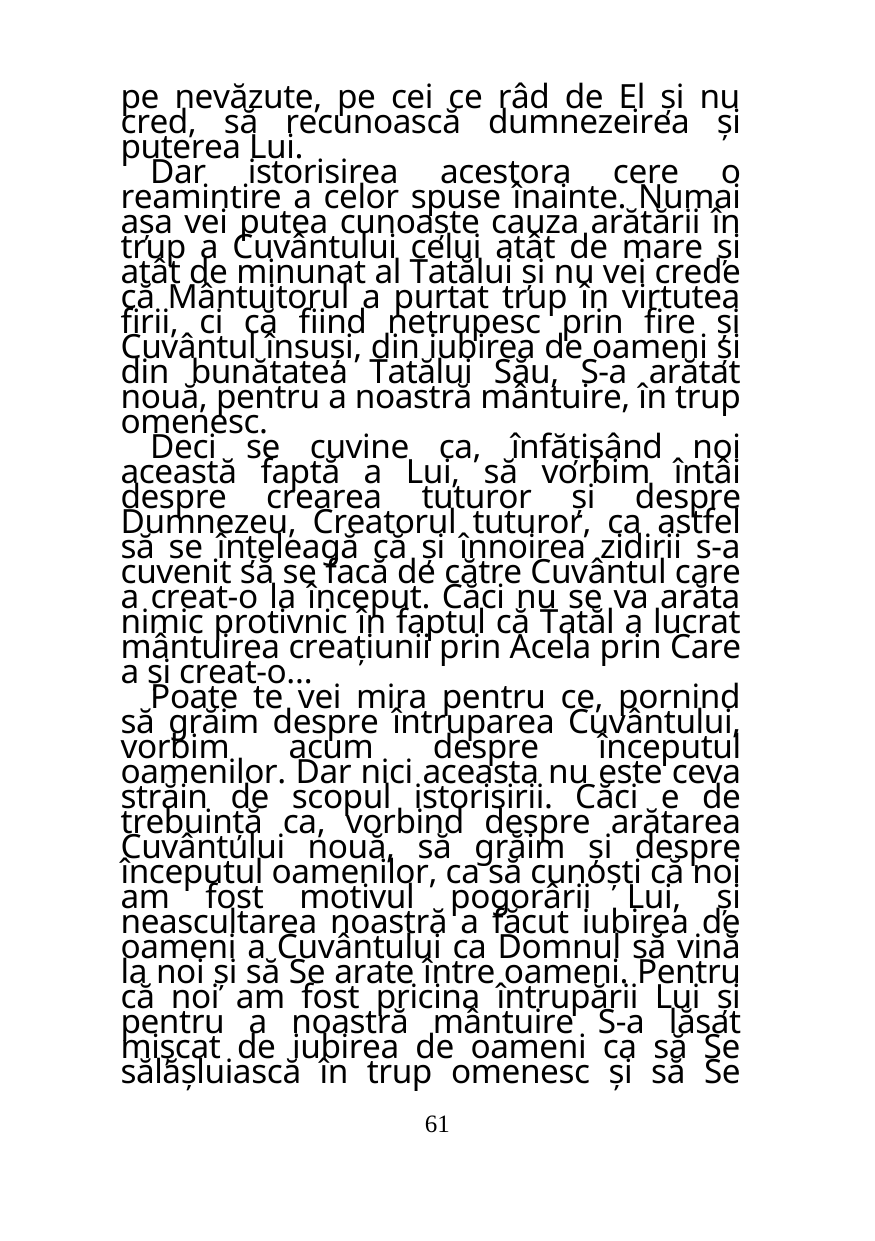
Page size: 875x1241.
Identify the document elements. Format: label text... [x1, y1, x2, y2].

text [120, 89, 741, 164]
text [120, 689, 741, 1089]
text Dar istorisirea acestora cere o reamintire a celor spuse înainte. Numai așa vei putea cunoaște cauza arătării în trup a Cuvântului celui atât de mare și atât de minunat al Tatălui și nu vei crede că Mântuitorul a purtat trup în virtutea firii, ci că fiind netrupesc prin fire și Cuvântul însuși, din iubirea de oameni și din bunătatea Tatălui Său, S-a arătat nouă, pentru a noastră mântuire, în trup omenesc. [120, 164, 741, 439]
text Deci se cuvine ca, înfățișând noi această faptă a Lui, să vorbim întâi despre crearea tuturor și despre Dumnezeu, Creatorul tuturor, ca astfel să se înțeleagă că și înnoirea zidirii s-a cuvenit să se facă de către Cuvântul care a creat-o la început. Căci nu se va arăta nimic protivnic în faptul că Tatăl a lucrat mântuirea creațiunii prin Acela prin Care a și creat-o… [120, 439, 741, 689]
